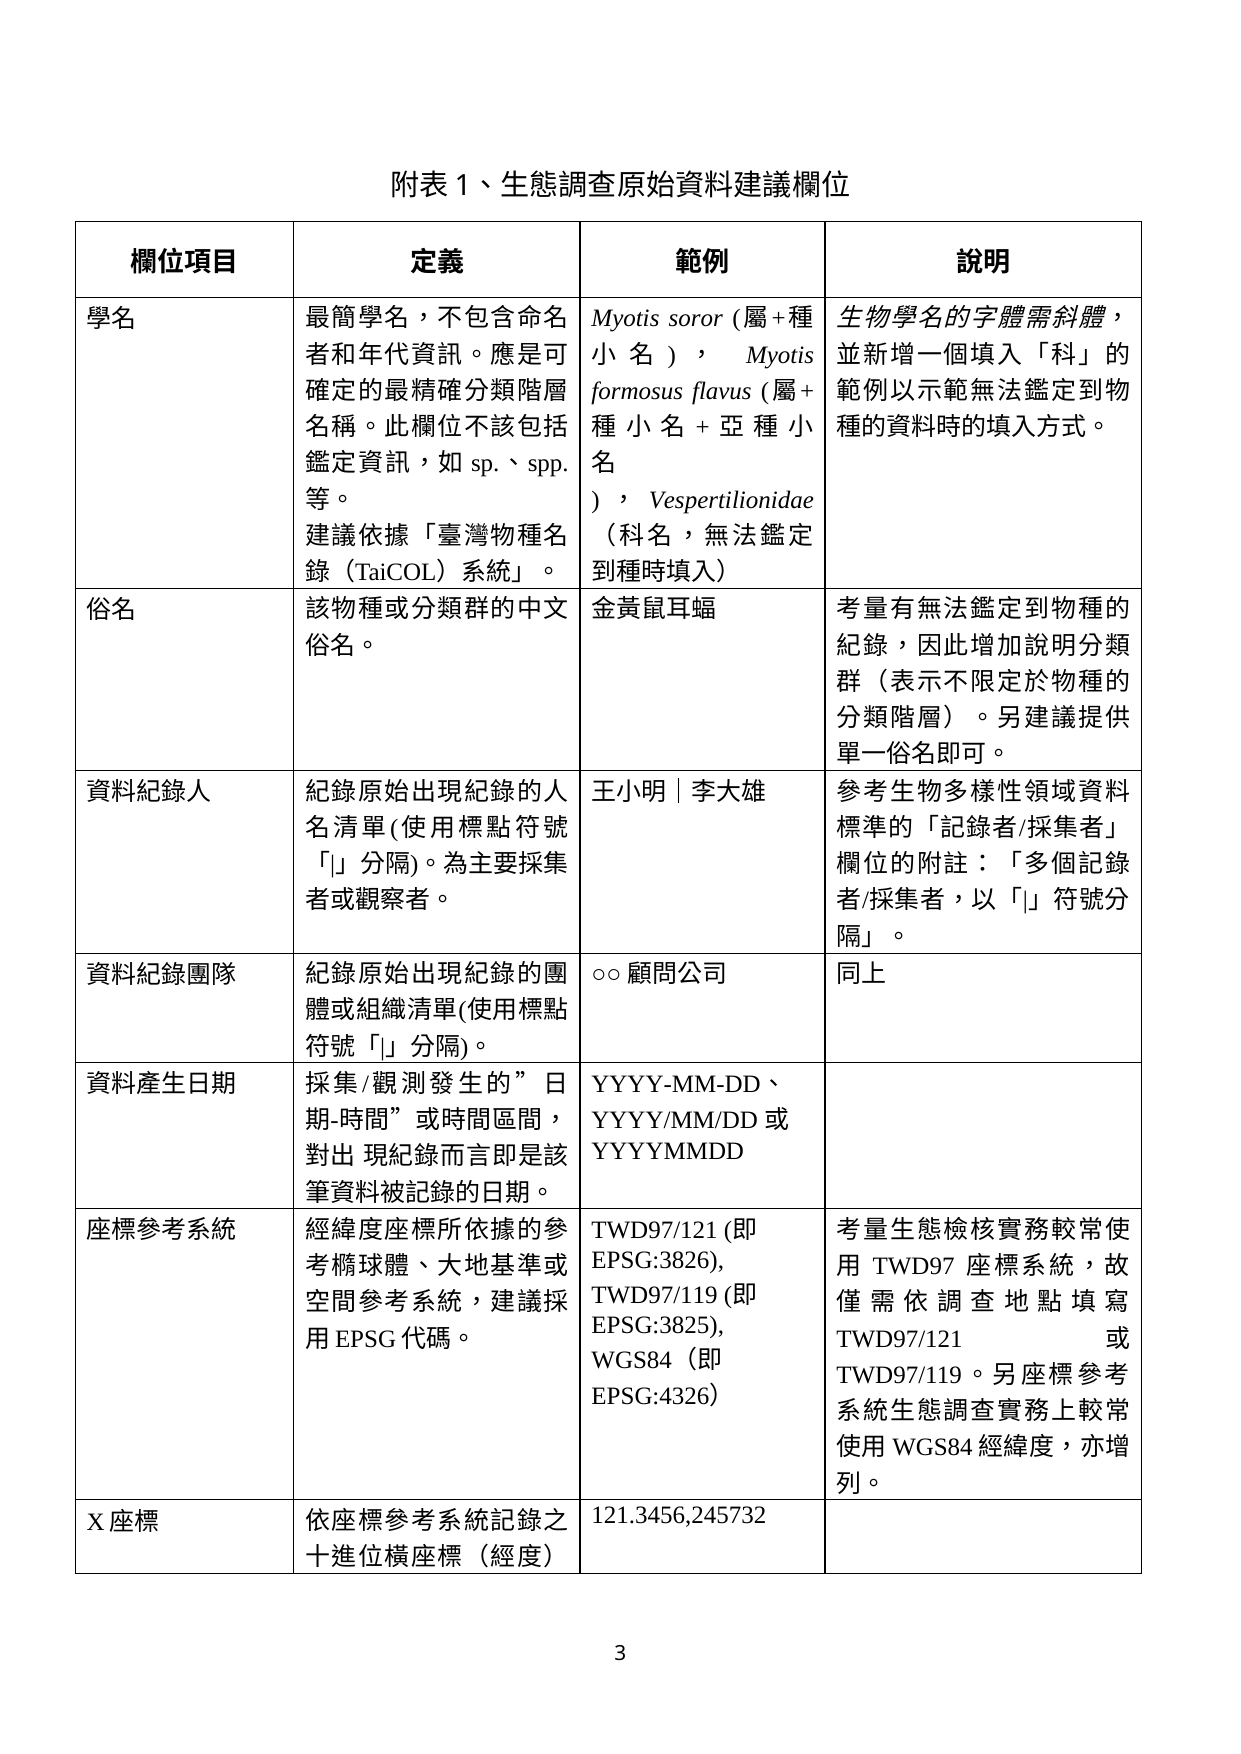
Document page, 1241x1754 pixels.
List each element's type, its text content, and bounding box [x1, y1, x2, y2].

table_cell 紀錄原始出現紀錄的人名清單(使用標點符號「|」分隔)。為主要採集者或觀察者。 [294, 771, 579, 952]
table_cell 學名 [76, 298, 293, 588]
table_cell 王小明｜李大雄 [581, 771, 824, 952]
text 附表1、生態調查原始資料建議欄位 [187, 146, 1053, 221]
table_cell 121.3456,245732 [581, 1500, 824, 1573]
table_cell 座標參考系統 [76, 1209, 293, 1499]
table_cell Myotis soror (屬+種小名)， Myotis formosus flavus (屬+種小名+亞種小名)，Vespertilionidae（科名，無法鑑定到種時填入） [581, 298, 824, 588]
table_header 說明 [826, 222, 1141, 297]
table_cell 同上 [826, 954, 1141, 1062]
table_cell 參考生物多樣性領域資料標準的「記錄者/採集者」欄位的附註：「多個記錄者/採集者，以「|」符號分隔」。 [826, 771, 1141, 952]
table_cell 該物種或分類群的中文俗名。 [294, 589, 579, 770]
table_cell [826, 1063, 1141, 1208]
table_cell 採集/觀測發生的”日期-時間”或時間區間，對出 現紀錄而言即是該筆資料被記錄的日期。 [294, 1063, 579, 1208]
table_cell TWD97/121 (即 EPSG:3826), TWD97/119 (即 EPSG:3825), WGS84（即EPSG:4326） [581, 1209, 824, 1499]
table_cell 紀錄原始出現紀錄的團體或組織清單(使用標點符號「|」分隔)。 [294, 954, 579, 1062]
table_cell X座標 [76, 1500, 293, 1573]
table_cell 依座標參考系統記錄之十進位橫座標（經度）數值。 [294, 1500, 579, 1573]
table_header 欄位項目 [76, 222, 293, 297]
table_header 範例 [581, 222, 824, 297]
table_cell 經緯度座標所依據的參考橢球體、大地基準或空間參考系統，建議採用EPSG代碼。 [294, 1209, 579, 1499]
table_cell 金黃鼠耳蝠 [581, 589, 824, 770]
table_cell 資料紀錄團隊 [76, 954, 293, 1062]
table_header 定義 [294, 222, 579, 297]
table_cell 俗名 [76, 589, 293, 770]
table_cell ○○ 顧問公司 [581, 954, 824, 1062]
table_cell YYYY-MM-DD、 YYYY/MM/DD 或 YYYYMMDD [581, 1063, 824, 1208]
table_cell 最簡學名，不包含命名者和年代資訊。應是可確定的最精確分類階層名稱。此欄位不該包括鑑定資訊，如sp.、spp.等。 建議依據「臺灣物種名錄（TaiCOL）系統」。 [294, 298, 579, 588]
table_cell 資料產生日期 [76, 1063, 293, 1208]
table_cell 資料紀錄人 [76, 771, 293, 952]
table_cell [826, 1500, 1141, 1573]
table_cell 考量生態檢核實務較常使用 TWD97 座標系統，故僅需依調查地點填寫TWD97/121 或TWD97/119。另座標參考系統生態調查實務上較常使用WGS84經緯度，亦增列。 [826, 1209, 1141, 1499]
table_cell 考量有無法鑑定到物種的紀錄，因此增加說明分類群（表示不限定於物種的分類階層）。另建議提供單一俗名即可。 [826, 589, 1141, 770]
table_cell 生物學名的字體需斜體，並新增一個填入「科」的範例以示範無法鑑定到物種的資料時的填入方式。 [826, 298, 1141, 588]
